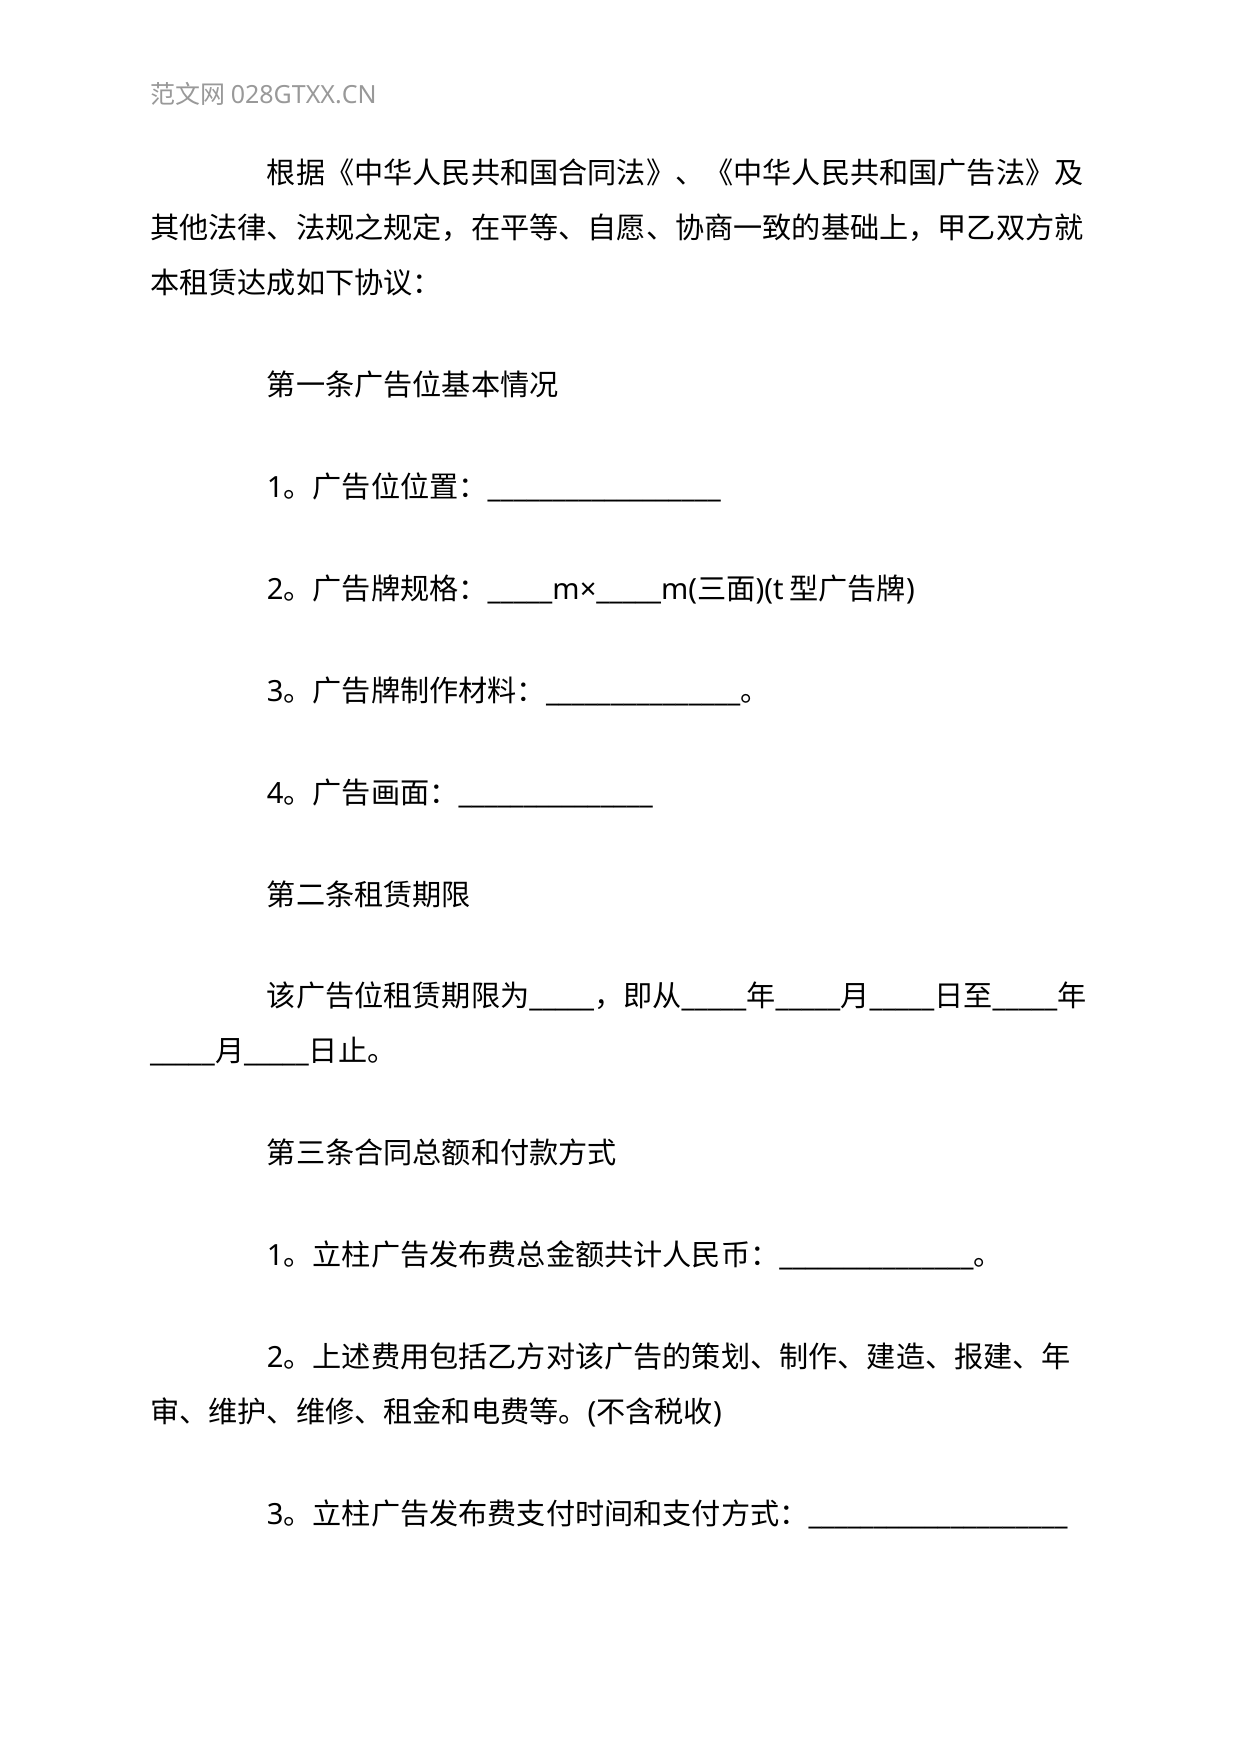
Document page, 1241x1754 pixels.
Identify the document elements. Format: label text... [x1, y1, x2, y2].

text 第三条合同总额和付款方式 [150, 1130, 1090, 1172]
text 4。广告画面：_______________ [150, 769, 1090, 812]
text 1。立柱广告发布费总金额共计人民币：_______________。 [150, 1232, 1090, 1274]
text 3。立柱广告发布费支付时间和支付方式：____________________ [150, 1491, 1090, 1533]
text 根据《中华人民共和国合同法》、《中华人民共和国广告法》及其他法律、法规之规定，在平等、自愿、协商一致的基础上，甲乙双方就本租赁达成如下协议： [150, 150, 1090, 302]
text 1。广告位位置：__________________ [150, 463, 1090, 506]
text 该广告位租赁期限为_____，即从_____年_____月_____日至_____年_____月_____日止。 [150, 973, 1090, 1070]
text 第二条租赁期限 [150, 871, 1090, 913]
text 2。上述费用包括乙方对该广告的策划、制作、建造、报建、年审、维护、维修、租金和电费等。(不含税收) [150, 1334, 1090, 1431]
text 第一条广告位基本情况 [150, 362, 1090, 404]
text 3。广告牌制作材料：_______________。 [150, 667, 1090, 710]
text 2。广告牌规格：_____m×_____m(三面)(t型广告牌) [150, 565, 1090, 608]
